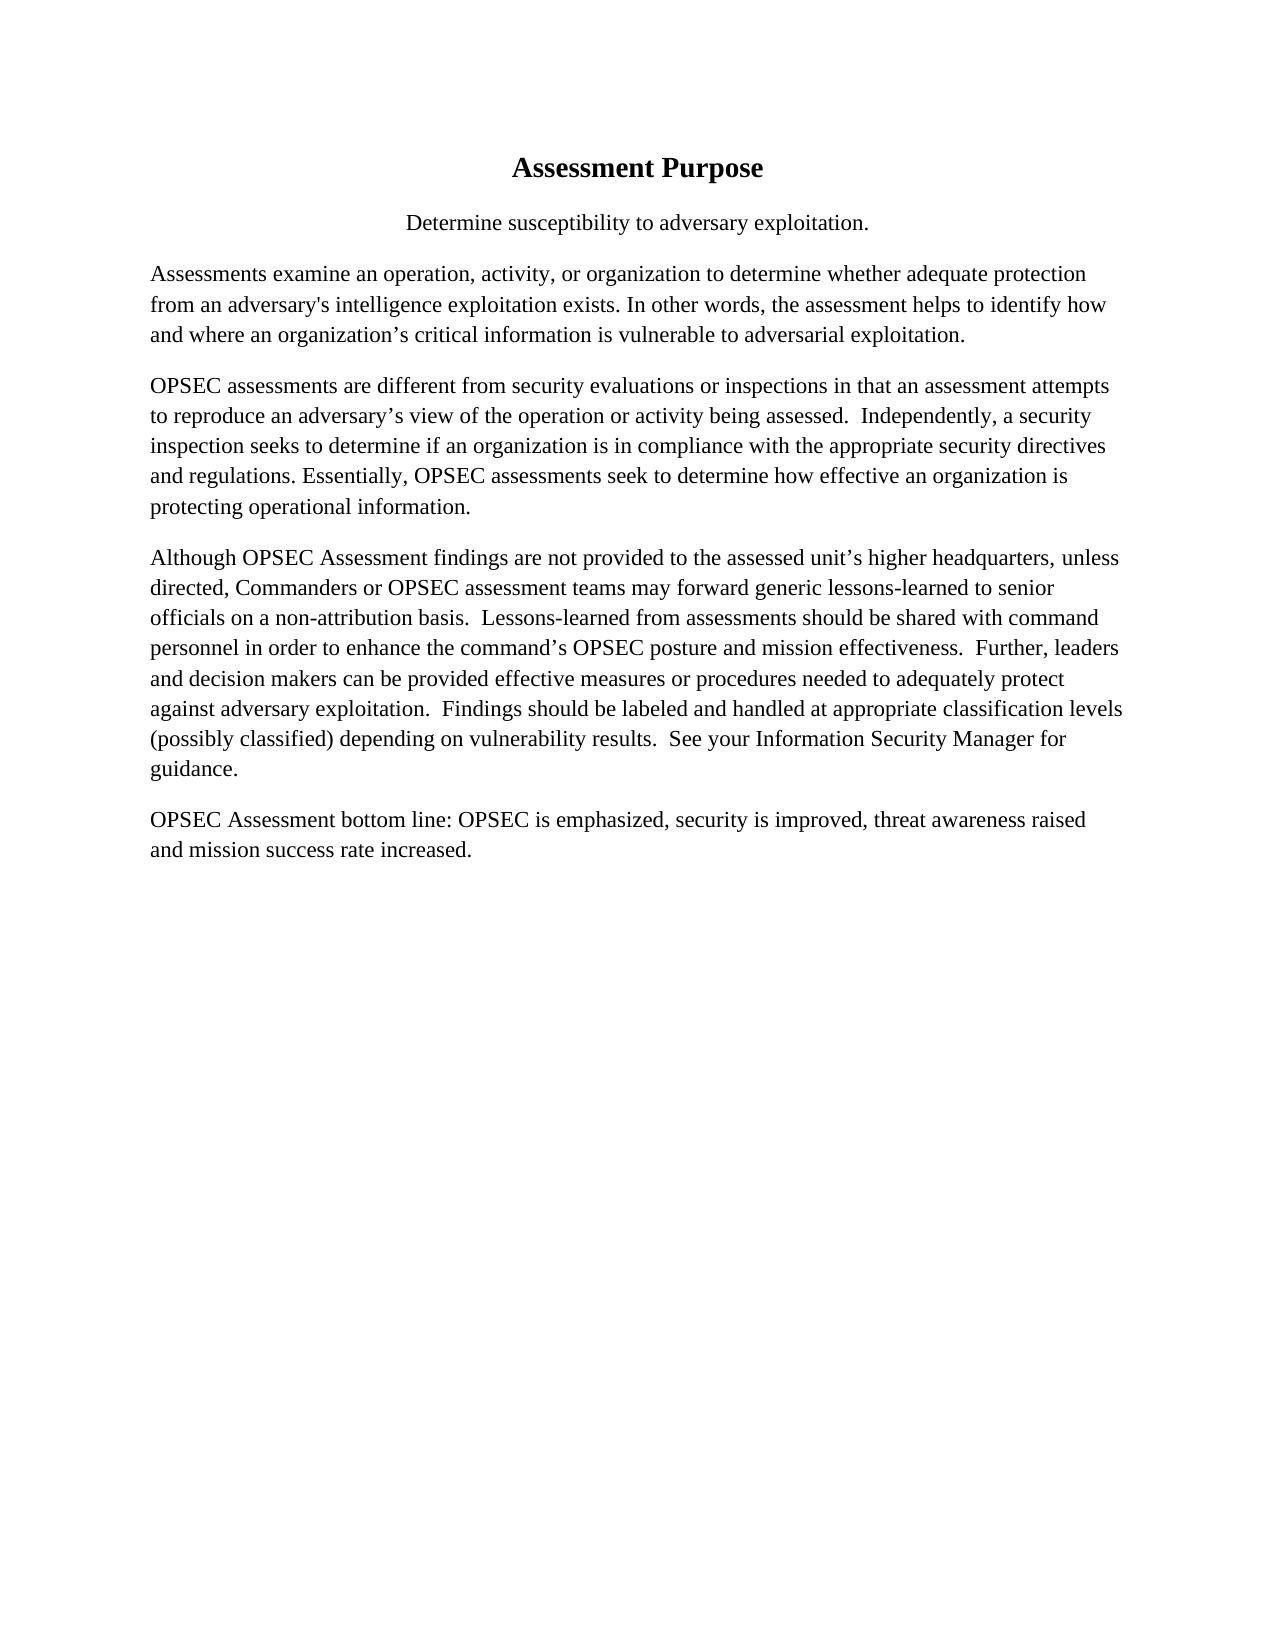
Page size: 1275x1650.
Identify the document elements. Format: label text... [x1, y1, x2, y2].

text Assessments examine an operation, activity, or organization to determine whether adequate protection from an adversary's intelligence exploitation exists. In other words, the assessment helps to identify how and where an organization’s critical information is vulnerable to adversarial exploitation. [150, 260, 1125, 347]
text OPSEC Assessment bottom line: OPSEC is emphasized, security is improved, threat awareness raised and mission success rate increased. [150, 806, 1125, 863]
text Determine susceptibility to adversary exploitation. [150, 209, 1125, 236]
text Although OPSEC Assessment findings are not provided to the assessed unit’s higher headquarters, unless directed, Commanders or OPSEC assessment teams may forward generic lessons-learned to senior officials on a non-attribution basis. Lessons-learned from assessments should be shared with command personnel in order to enhance the command’s OPSEC posture and mission effectiveness. Further, leaders and decision makers can be provided effective measures or procedures needed to adequately protect against adversary exploitation. Findings should be labeled and handled at appropriate classification levels (possibly classified) depending on vulnerability results. See your Information Security Manager for guidance. [150, 544, 1125, 782]
text Assessment Purpose [150, 150, 1125, 183]
text OPSEC assessments are different from security evaluations or inspections in that an assessment attempts to reproduce an adversary’s view of the operation or activity being assessed. Independently, a security inspection seeks to determine if an organization is in compliance with the appropriate security directives and regulations. Essentially, OPSEC assessments seek to determine how effective an organization is protecting operational information. [150, 372, 1125, 519]
